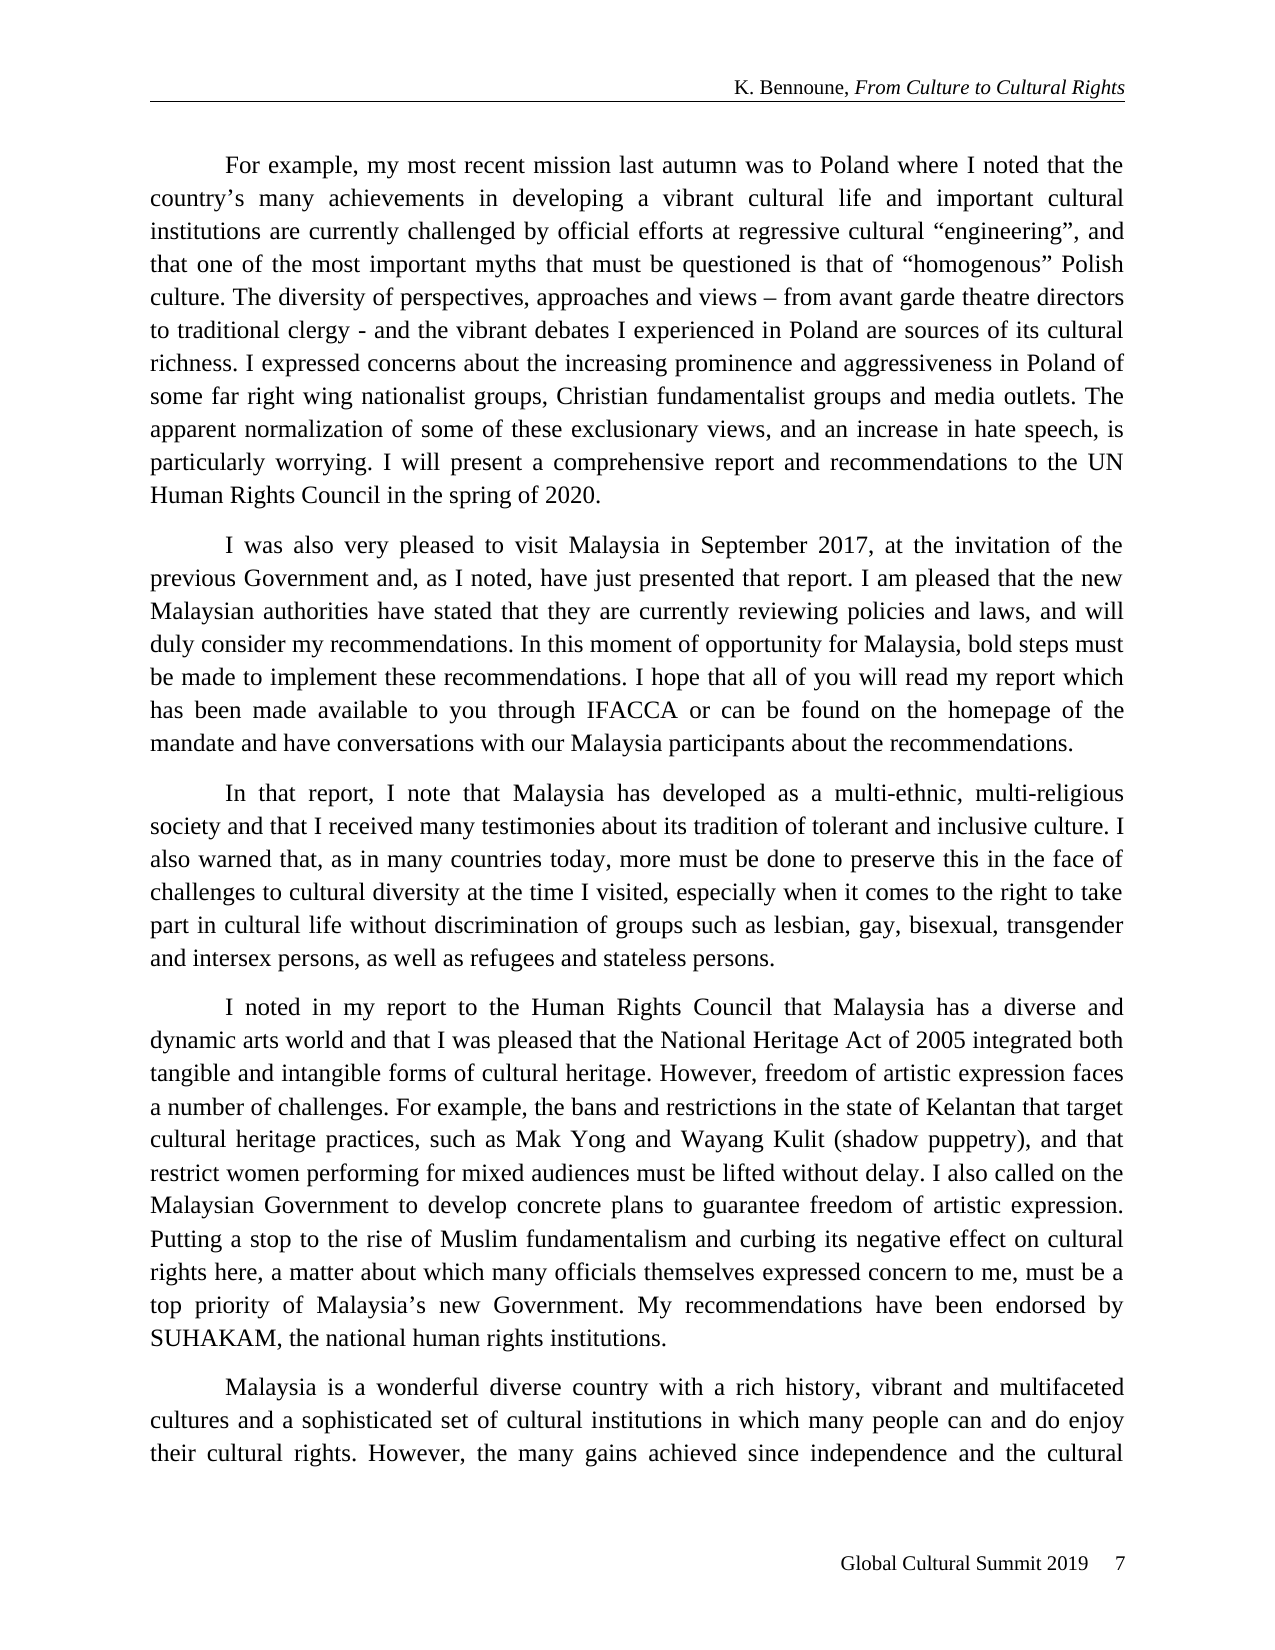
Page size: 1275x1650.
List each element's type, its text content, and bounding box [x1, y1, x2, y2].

text I noted in my report to the Human Rights Council that Malaysia has a diverse and dynamic arts world and that I was pleased that the National Heritage Act of 2005 integrated both tangible and intangible forms of cultural heritage. However, freedom of artistic expression faces a number of challenges. For example, the bans and restrictions in the state of Kelantan that target cultural heritage practices, such as Mak Yong and Wayang Kulit (shadow puppetry), and that restrict women performing for mixed audiences must be lifted without delay. I also called on the Malaysian Government to develop concrete plans to guarantee freedom of artistic expression. Putting a stop to the rise of Muslim fundamentalism and curbing its negative effect on cultural rights here, a matter about which many officials themselves expressed concern to me, must be a top priority of Malaysia’s new Government. My recommendations have been endorsed by SUHAKAM, the national human rights institutions. [150, 992, 1125, 1351]
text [150, 1372, 1125, 1467]
text In that report, I note that Malaysia has developed as a multi-ethnic, multi-religious society and that I received many testimonies about its tradition of tolerant and inclusive culture. I also warned that, as in many countries today, more must be done to preserve this in the face of challenges to cultural diversity at the time I visited, especially when it comes to the right to take part in cultural life without discrimination of groups such as lesbian, gay, bisexual, transgender and intersex persons, as well as refugees and stateless persons. [150, 778, 1125, 972]
text I was also very pleased to visit Malaysia in September 2017, at the invitation of the previous Government and, as I noted, have just presented that report. I am pleased that the new Malaysian authorities have stated that they are currently reviewing policies and laws, and will duly consider my recommendations. In this moment of opportunity for Malaysia, bold steps must be made to implement these recommendations. I hope that all of you will read my report which has been made available to you through IFACCA or can be found on the homepage of the mandate and have conversations with our Malaysia participants about the recommendations. [150, 530, 1125, 757]
text For example, my most recent mission last autumn was to Poland where I noted that the country’s many achievements in developing a vibrant cultural life and important cultural institutions are currently challenged by official efforts at regressive cultural “engineering”, and that one of the most important myths that must be questioned is that of “homogenous” Polish culture. The diversity of perspectives, approaches and views – from avant garde theatre directors to traditional clergy - and the vibrant debates I experienced in Poland are sources of its cultural richness. I expressed concerns about the increasing prominence and aggressiveness in Poland of some far right wing nationalist groups, Christian fundamentalist groups and media outlets. The apparent normalization of some of these exclusionary views, and an increase in hate speech, is particularly worrying. I will present a comprehensive report and recommendations to the UN Human Rights Council in the spring of 2020. [150, 150, 1125, 509]
